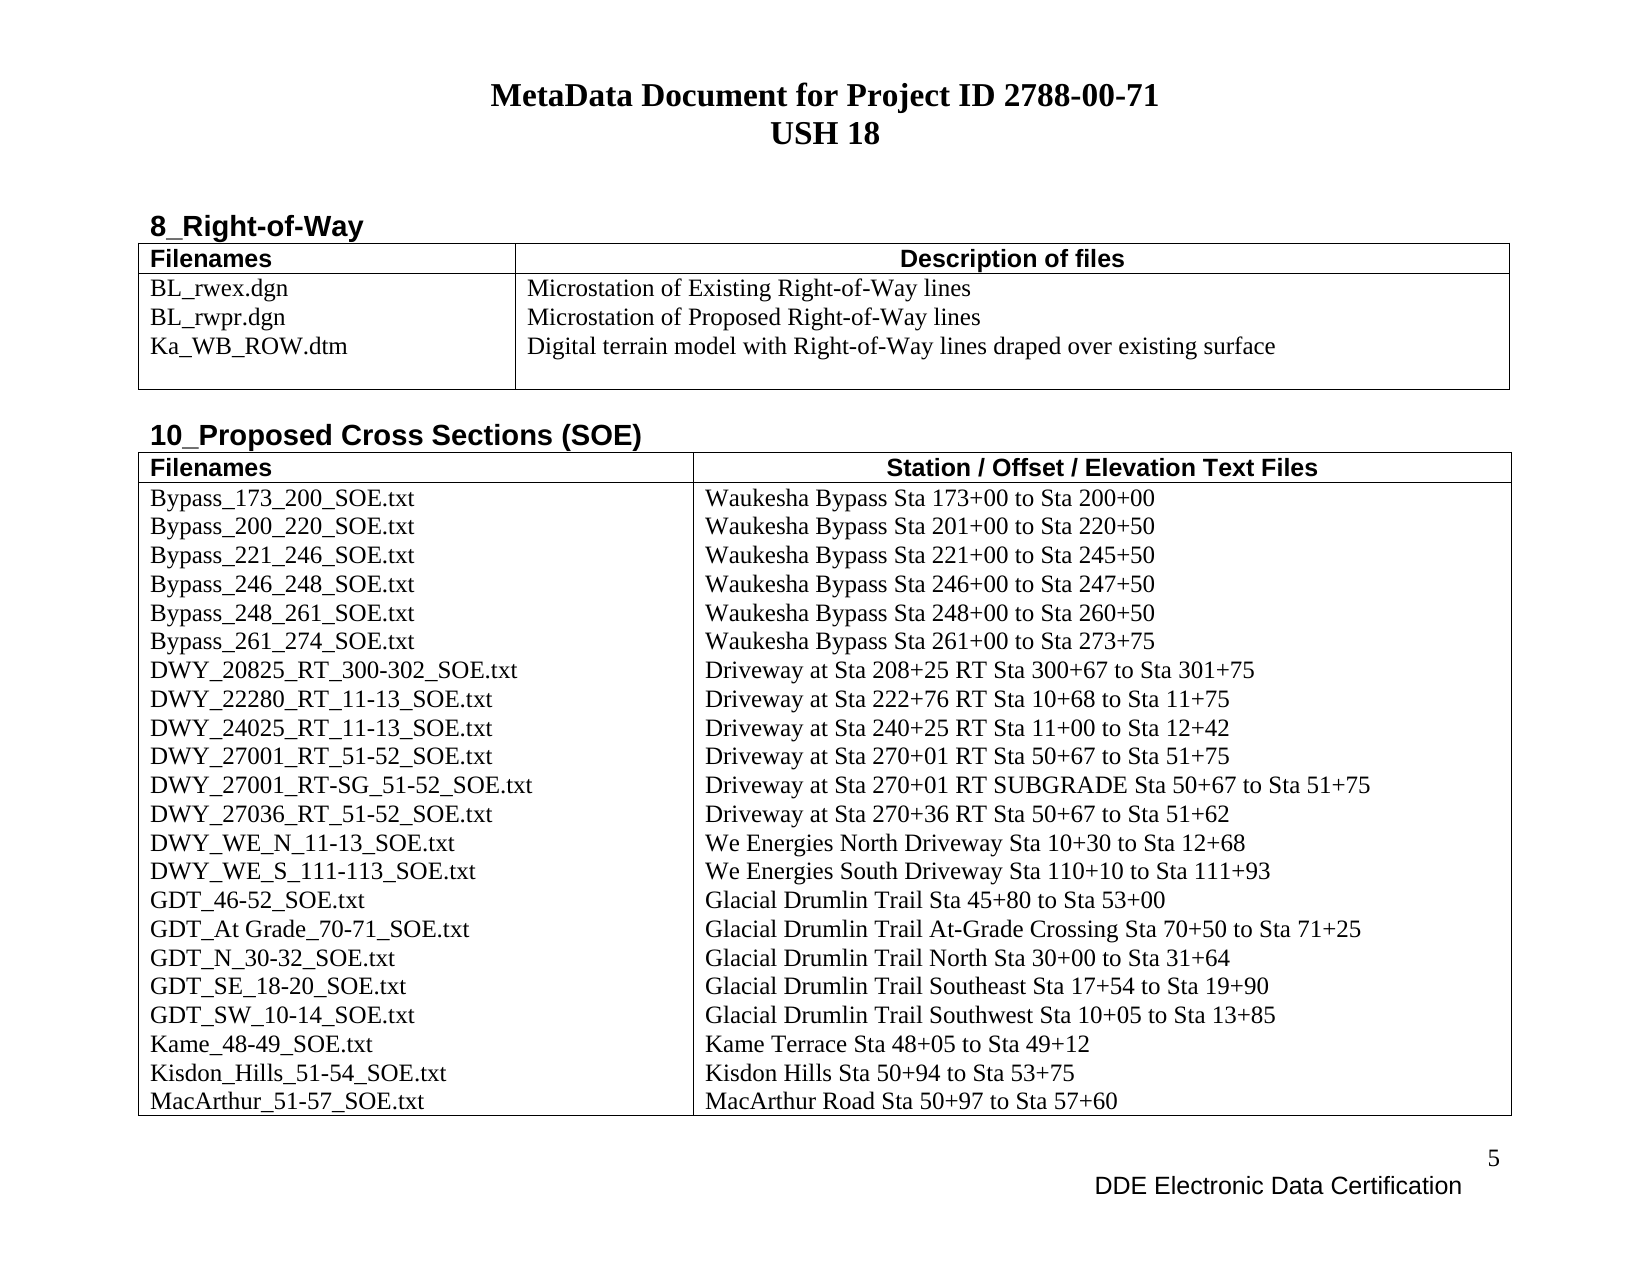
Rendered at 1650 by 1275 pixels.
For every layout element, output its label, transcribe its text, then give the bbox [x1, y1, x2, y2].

table_cell Microstation of Existing Right-of-Way lines Microstation of Proposed Right-of-Way lines Digital terrain model with Right-of-Way lines draped over existing surface [516, 274, 1509, 388]
table_header Filenames [139, 244, 515, 272]
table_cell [139, 483, 693, 1115]
text 8_Right-of-Way [150, 209, 1500, 243]
table_header Station / Offset / Elevation Text Files [694, 453, 1511, 482]
text 10_Proposed Cross Sections (SOE) [150, 418, 1500, 452]
table_cell BL_rwex.dgn BL_rwpr.dgn Ka_WB_ROW.dtm [139, 274, 515, 388]
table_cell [694, 483, 1511, 1115]
table_header Description of files [516, 244, 1509, 272]
table_header Filenames [139, 453, 693, 482]
